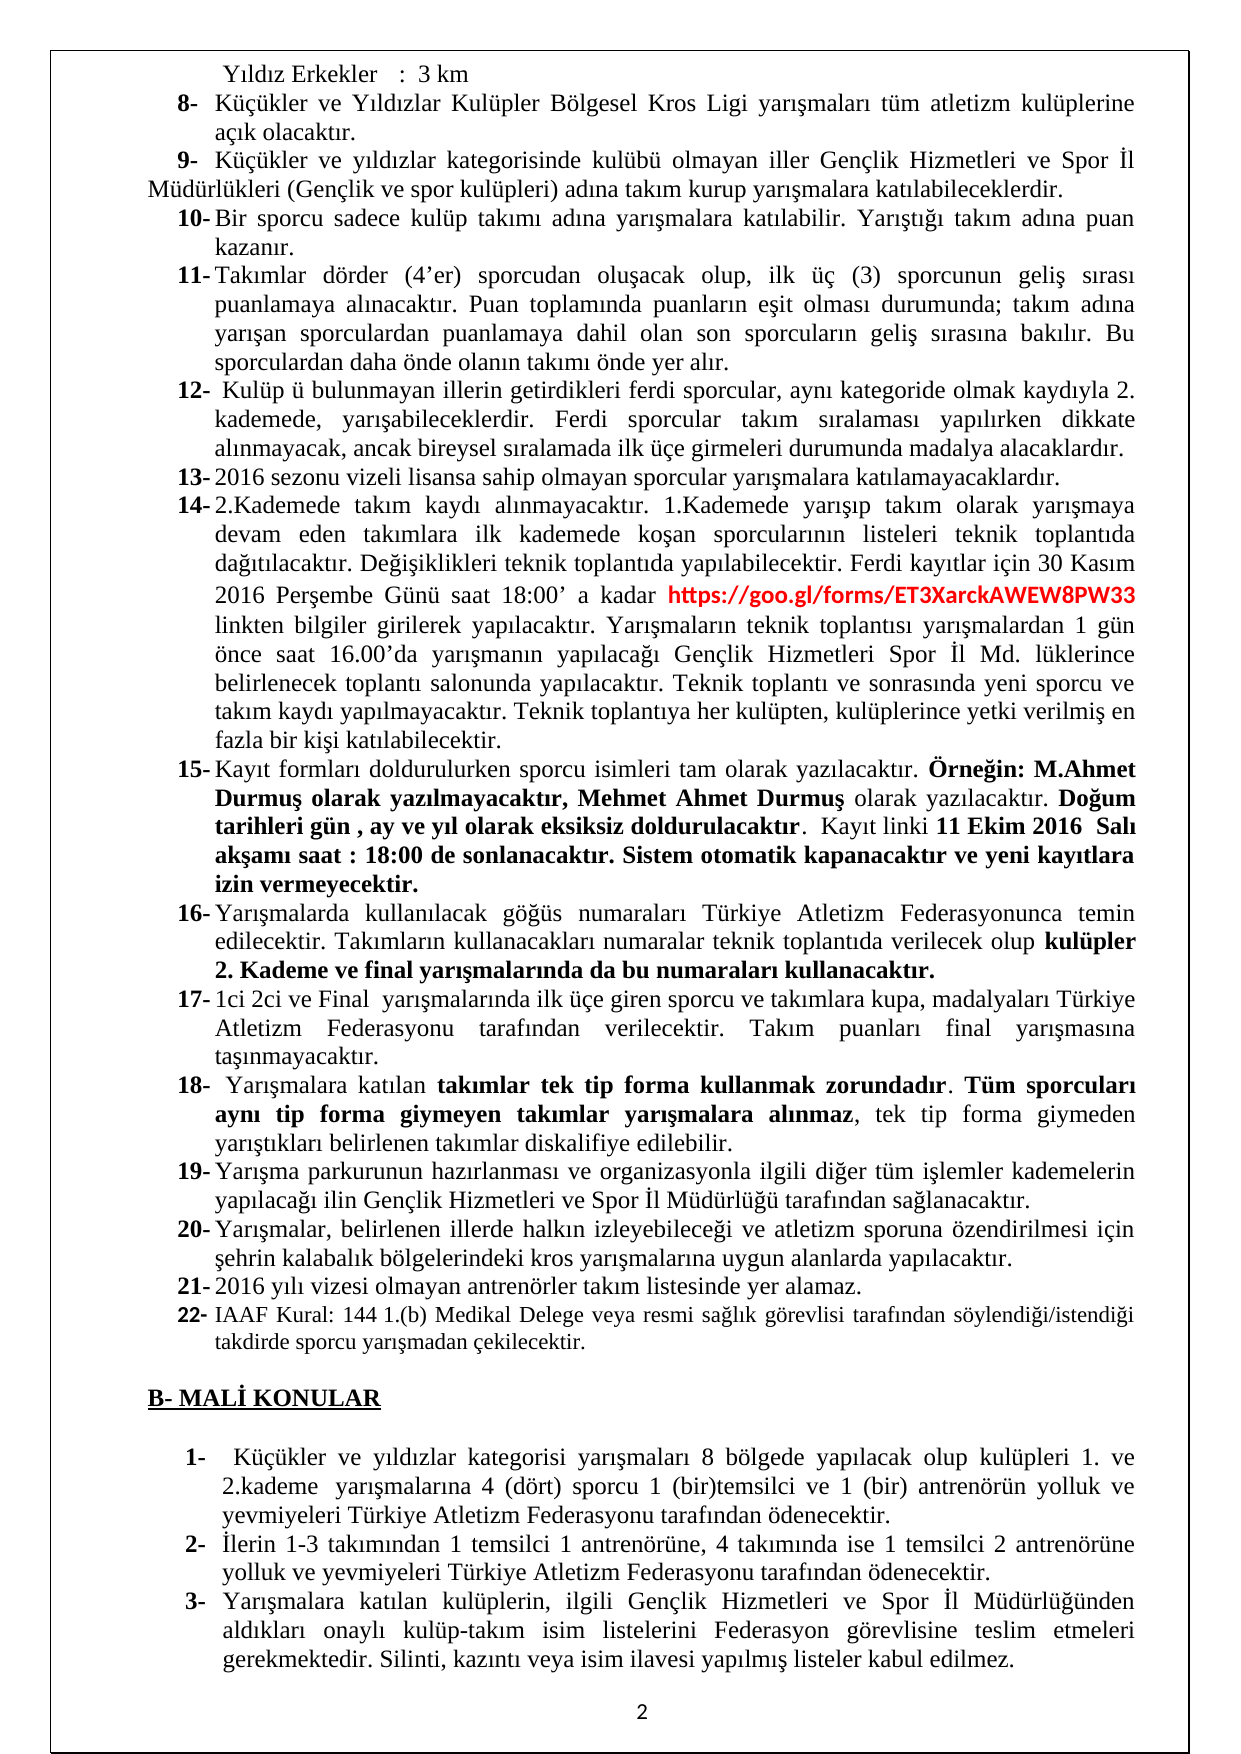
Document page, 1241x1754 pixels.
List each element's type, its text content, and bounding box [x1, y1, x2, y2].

list 2016 yılı vizesi olmayan antrenörler takım listesinde yer alamaz. [177, 1271, 1136, 1300]
list Küçükler ve yıldızlar kategorisinde kulübü olmayan iller Gençlik Hizmetleri ve Spor İl Müdürlükleri (Gençlik ve spor kulüpleri) adına takım kurup yarışmalara katılabileceklerdir. [147, 145, 1136, 203]
list 1ci 2ci ve Final yarışmalarında ilk üçe giren sporcu ve takımlara kupa, madalyaları Türkiye Atletizm Federasyonu tarafından verilecektir. Takım puanları final yarışmasına taşınmayacaktır. [177, 984, 1136, 1070]
list Kulüp ü bulunmayan illerin getirdikleri ferdi sporcular, aynı kategoride olmak kaydıyla 2. kademede, yarışabileceklerdir. Ferdi sporcular takım sıralaması yapılırken dikkate alınmayacak, ancak bireysel sıralamada ilk üçe girmeleri durumunda madalya alacaklardır. [177, 375, 1136, 462]
list İlerin 1-3 takımından 1 temsilci 1 antrenörüne, 4 takımında ise 1 temsilci 2 antrenörüne yolluk ve yevmiyeleri Türkiye Atletizm Federasyonu tarafından ödenecektir. [185, 1529, 1136, 1586]
list Kayıt formları doldurulurken sporcu isimleri tam olarak yazılacaktır. Örneğin: M.Ahmet Durmuş olarak yazılmayacaktır, Mehmet Ahmet Durmuş olarak yazılacaktır. Doğum tarihleri gün , ay ve yıl olarak eksiksiz doldurulacaktır. Kayıt linki 11 Ekim 2016 Salı akşamı saat : 18:00 de sonlanacaktır. Sistem otomatik kapanacaktır ve yeni kayıtlara izin vermeyecektir. [177, 754, 1136, 898]
list Bir sporcu sadece kulüp takımı adına yarışmalara katılabilir. Yarıştığı takım adına puan kazanır. [177, 203, 1136, 260]
list 2.Kademede takım kaydı alınmayacaktır. 1.Kademede yarışıp takım olarak yarışmaya devam eden takımlara ilk kademede koşan sporcularının listeleri teknik toplantıda dağıtılacaktır. Değişiklikleri teknik toplantıda yapılabilecektir. Ferdi kayıtlar için 30 Kasım 2016 Perşembe Günü saat 18:00’ a kadar https://goo.gl/forms/ET3XarckAWEW8PW33 linkten bilgiler girilerek yapılacaktır. Yarışmaların teknik toplantısı yarışmalardan 1 gün önce saat 16.00’da yarışmanın yapılacağı Gençlik Hizmetleri Spor İl Md. lüklerince belirlenecek toplantı salonunda yapılacaktır. Teknik toplantı ve sonrasında yeni sporcu ve takım kaydı yapılmayacaktır. Teknik toplantıya her kulüpten, kulüplerince yetki verilmiş en fazla bir kişi katılabilecektir. [177, 490, 1136, 754]
text B- MALİ KONULAR [147, 1383, 1136, 1412]
list Küçükler ve Yıldızlar Kulüpler Bölgesel Kros Ligi yarışmaları tüm atletizm kulüplerine açık olacaktır. [177, 88, 1136, 145]
text Yıldız Erkekler : 3 km [222, 59, 1136, 88]
list IAAF Kural: 144 1.(b) Medikal Delege veya resmi sağlık görevlisi tarafından söylendiği/istendiği takdirde sporcu yarışmadan çekilecektir. [177, 1300, 1136, 1354]
list Yarışmalara katılan takımlar tek tip forma kullanmak zorundadır. Tüm sporcuları aynı tip forma giymeyen takımlar yarışmalara alınmaz, tek tip forma giymeden yarıştıkları belirlenen takımlar diskalifiye edilebilir. [177, 1070, 1136, 1156]
list Takımlar dörder (4’er) sporcudan oluşacak olup, ilk üç (3) sporcunun geliş sırası puanlamaya alınacaktır. Puan toplamında puanların eşit olması durumunda; takım adına yarışan sporculardan puanlamaya dahil olan son sporcuların geliş sırasına bakılır. Bu sporculardan daha önde olanın takımı önde yer alır. [177, 260, 1136, 375]
list Yarışmalar, belirlenen illerde halkın izleyebileceği ve atletizm sporuna özendirilmesi için şehrin kalabalık bölgelerindeki kros yarışmalarına uygun alanlarda yapılacaktır. [177, 1214, 1136, 1271]
list Yarışmalarda kullanılacak göğüs numaraları Türkiye Atletizm Federasyonunca temin edilecektir. Takımların kullanacakları numaralar teknik toplantıda verilecek olup kulüpler 2. Kademe ve final yarışmalarında da bu numaraları kullanacaktır. [177, 898, 1136, 984]
list Yarışma parkurunun hazırlanması ve organizasyonla ilgili diğer tüm işlemler kademelerin yapılacağı ilin Gençlik Hizmetleri ve Spor İl Müdürlüğü tarafından sağlanacaktır. [177, 1156, 1136, 1214]
list Yarışmalara katılan kulüplerin, ilgili Gençlik Hizmetleri ve Spor İl Müdürlüğünden aldıkları onaylı kulüp-takım isim listelerini Federasyon görevlisine teslim etmeleri gerekmektedir. Silinti, kazıntı veya isim ilavesi yapılmış listeler kabul edilmez. [185, 1586, 1136, 1672]
list 2016 sezonu vizeli lisansa sahip olmayan sporcular yarışmalara katılamayacaklardır. [177, 462, 1136, 490]
list Küçükler ve yıldızlar kategorisi yarışmaları 8 bölgede yapılacak olup kulüpleri 1. ve 2.kademe yarışmalarına 4 (dört) sporcu 1 (bir)temsilci ve 1 (bir) antrenörün yolluk ve yevmiyeleri Türkiye Atletizm Federasyonu tarafından ödenecektir. [185, 1441, 1136, 1529]
